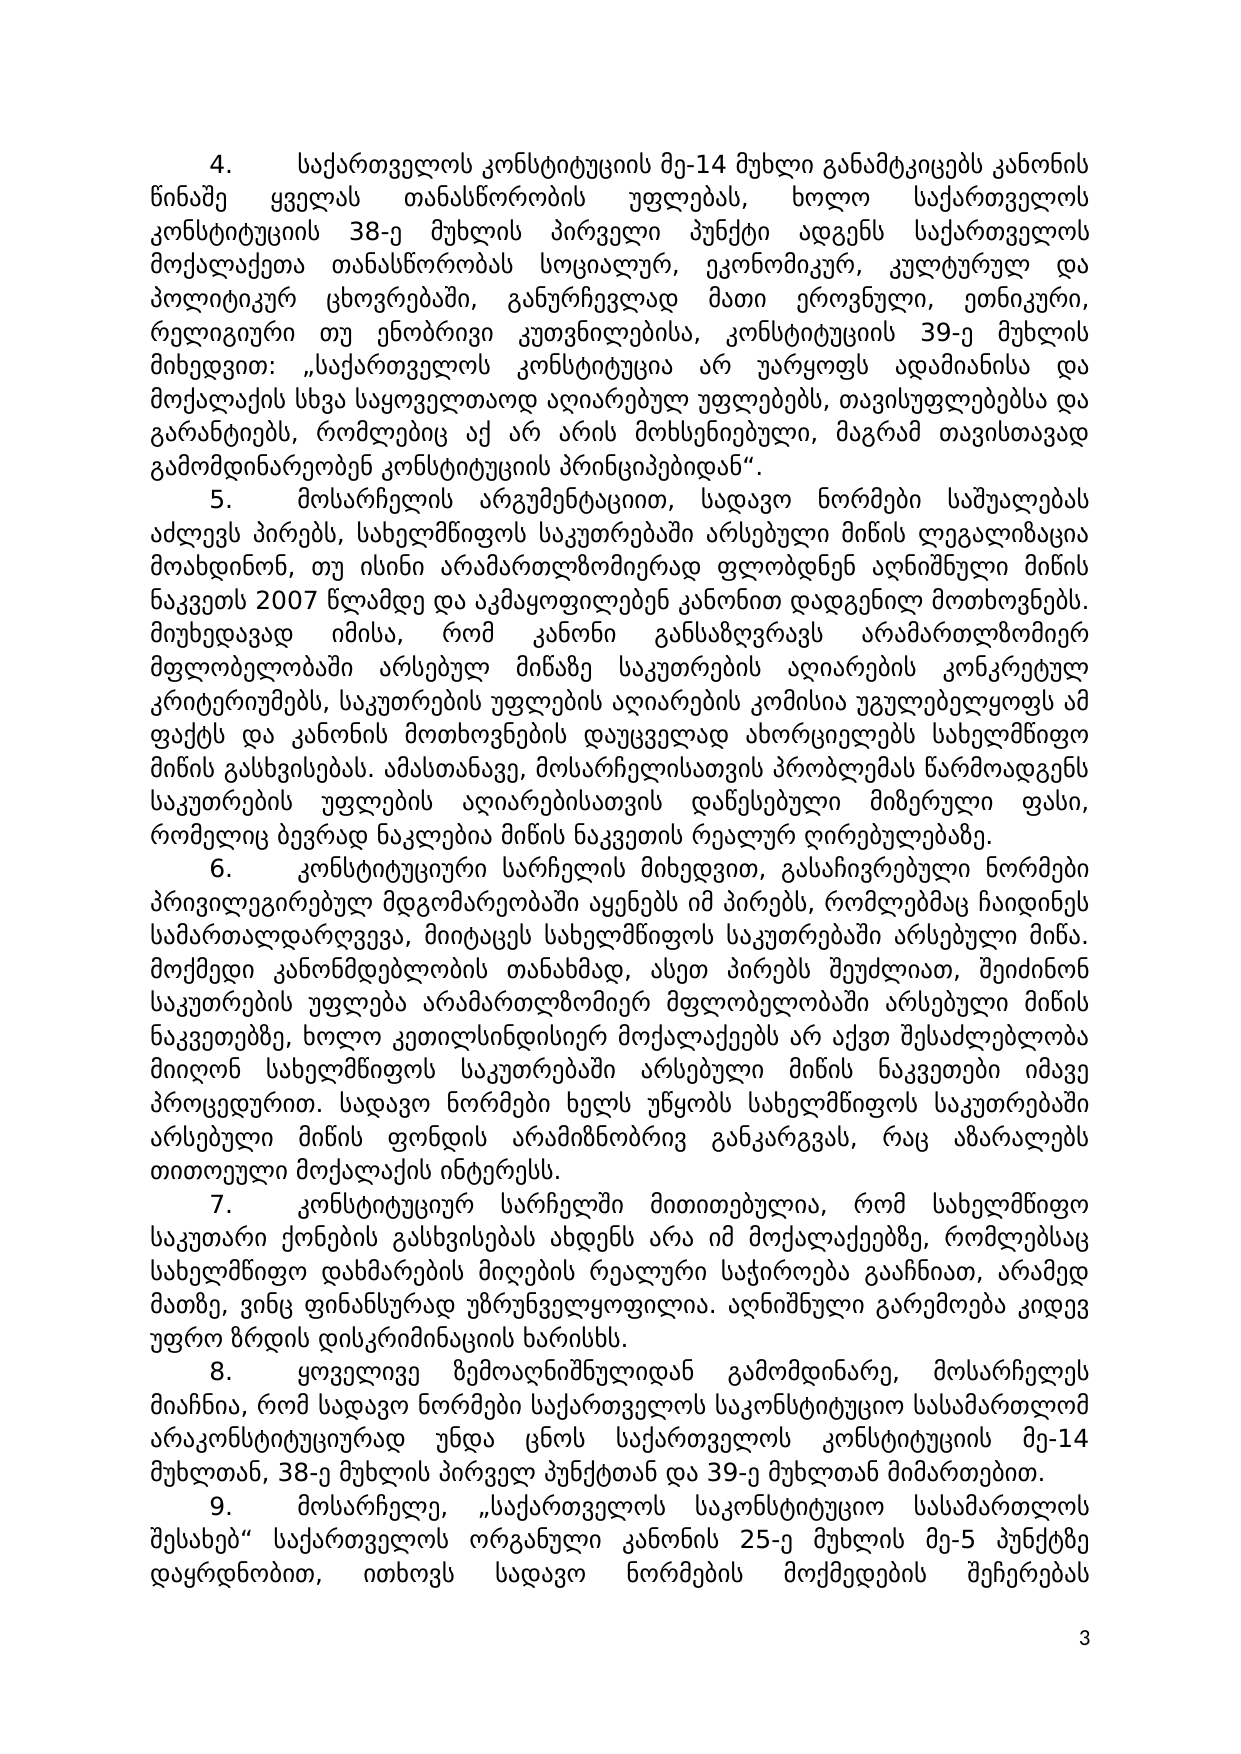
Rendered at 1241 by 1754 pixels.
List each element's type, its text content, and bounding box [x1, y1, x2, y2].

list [150, 1492, 1090, 1588]
list კონსტიტუციური სარჩელის მიხედვით, გასაჩივრებული ნორმები პრივილეგირებულ მდგომარეობაში აყენებს იმ პირებს, რომლებმაც ჩაიდინეს სამართალდარღვევა, მიიტაცეს სახელმწიფოს საკუთრებაში არსებული მიწა. მოქმედი კანონმდებლობის თანახმად, ასეთ პირებს შეუძლიათ, შეიძინონ საკუთრების უფლება არამართლზომიერ მფლობელობაში არსებული მიწის ნაკვეთებზე, ხოლო კეთილსინდისიერ მოქალაქეებს არ აქვთ შესაძლებლობა მიიღონ სახელმწიფოს საკუთრებაში არსებული მიწის ნაკვეთები იმავე პროცედურით. სადავო ნორმები ხელს უწყობს სახელმწიფოს საკუთრებაში არსებული მიწის ფონდის არამიზნობრივ განკარგვას, რაც აზარალებს თითოეული მოქალაქის ინტერესს. [150, 854, 1090, 1185]
list კონსტიტუციურ სარჩელში მითითებულია, რომ სახელმწიფო საკუთარი ქონების გასხვისებას ახდენს არა იმ მოქალაქეებზე, რომლებსაც სახელმწიფო დახმარების მიღების რეალური საჭიროება გააჩნიათ, არამედ მათზე, ვინც ფინანსურად უზრუნველყოფილია. აღნიშნული გარემოება კიდევ უფრო ზრდის დისკრიმინაციის ხარისხს. [150, 1190, 1090, 1353]
list მოსარჩელის არგუმენტაციით, სადავო ნორმები საშუალებას აძლევს პირებს, სახელმწიფოს საკუთრებაში არსებული მიწის ლეგალიზაცია მოახდინონ, თუ ისინი არამართლზომიერად ფლობდნენ აღნიშნული მიწის ნაკვეთს 2007 წლამდე და აკმაყოფილებენ კანონით დადგენილ მოთხოვნებს. მიუხედავად იმისა, რომ კანონი განსაზღვრავს არამართლზომიერ მფლობელობაში არსებულ მიწაზე საკუთრების აღიარების კონკრეტულ კრიტერიუმებს, საკუთრების უფლების აღიარების კომისია უგულებელყოფს ამ ფაქტს და კანონის მოთხოვნების დაუცველად ახორციელებს სახელმწიფო მიწის გასხვისებას. ამასთანავე, მოსარჩელისათვის პრობლემას წარმოადგენს საკუთრების უფლების აღიარებისათვის დაწესებული მიზერული ფასი, რომელიც ბევრად ნაკლებია მიწის ნაკვეთის რეალურ ღირებულებაზე. [150, 485, 1090, 850]
list ყოველივე ზემოაღნიშნულიდან გამომდინარე, მოსარჩელეს მიაჩნია, რომ სადავო ნორმები საქართველოს საკონსტიტუციო სასამართლომ არაკონსტიტუციურად უნდა ცნოს საქართველოს კონსტიტუციის მე-14 მუხლთან, 38-ე მუხლის პირველ პუნქტთან და 39-ე მუხლთან მიმართებით. [150, 1357, 1090, 1487]
list საქართველოს კონსტიტუციის მე-14 მუხლი განამტკიცებს კანონის წინაშე ყველას თანასწორობის უფლებას, ხოლო საქართველოს კონსტიტუციის 38-ე მუხლის პირველი პუნქტი ადგენს საქართველოს მოქალაქეთა თანასწორობას სოციალურ, ეკონომიკურ, კულტურულ და პოლიტიკურ ცხოვრებაში, განურჩევლად მათი ეროვნული, ეთნიკური, რელიგიური თუ ენობრივი კუთვნილებისა, კონსტიტუციის 39-ე მუხლის მიხედვით: „საქართველოს კონსტიტუცია არ უარყოფს ადამიანისა და მოქალაქის სხვა საყოველთაოდ აღიარებულ უფლებებს, თავისუფლებებსა და გარანტიებს, რომლებიც აქ არ არის მოხსენიებული, მაგრამ თავისთავად გამომდინარეობენ კონსტიტუციის პრინციპებიდან“. [150, 150, 1090, 481]
